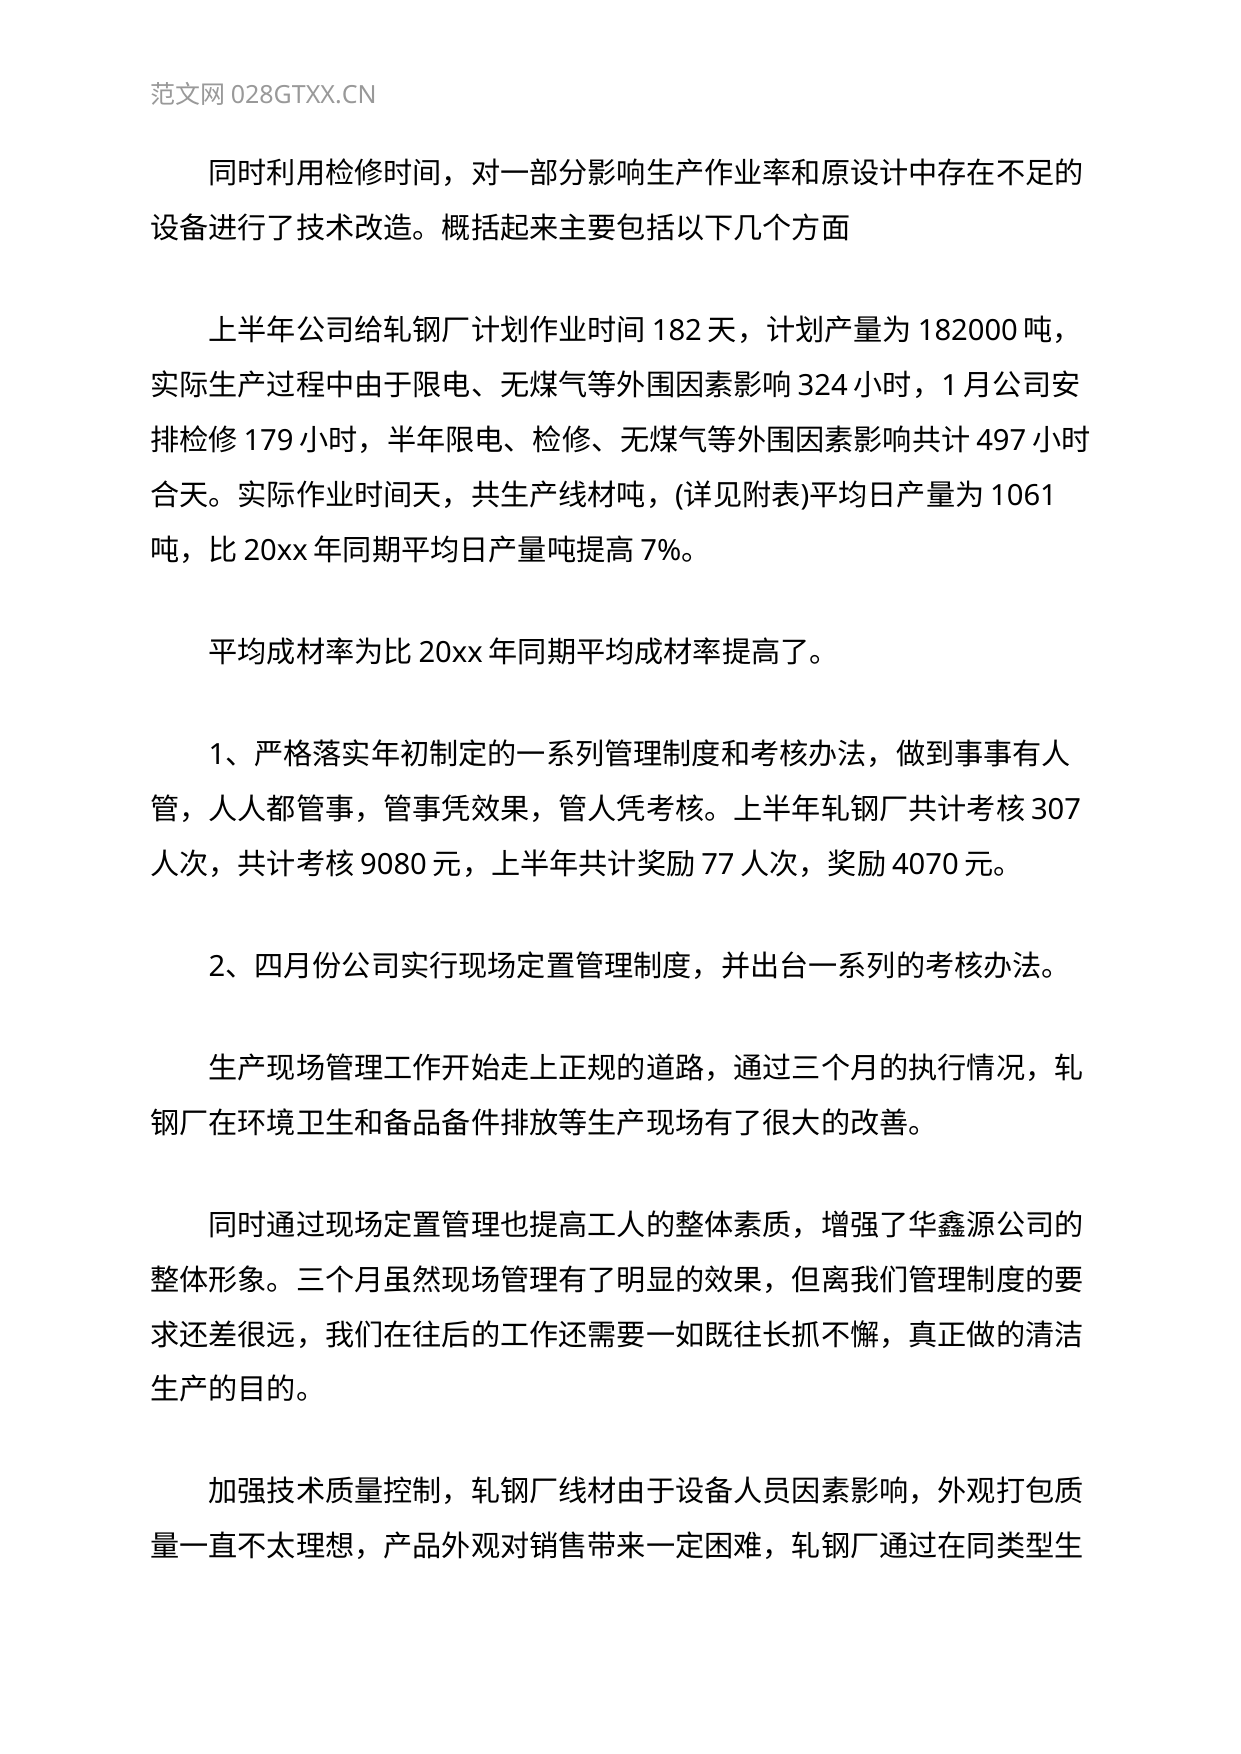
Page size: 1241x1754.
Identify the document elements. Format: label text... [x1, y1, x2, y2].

text 2、四月份公司实行现场定置管理制度，并出台一系列的考核办法。 [150, 943, 1090, 985]
text 1、严格落实年初制定的一系列管理制度和考核办法，做到事事有人管，人人都管事，管事凭效果，管人凭考核。上半年轧钢厂共计考核307人次，共计考核9080元，上半年共计奖励77人次，奖励4070元。 [150, 731, 1090, 883]
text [150, 1468, 1090, 1565]
text 同时通过现场定置管理也提高工人的整体素质，增强了华鑫源公司的整体形象。三个月虽然现场管理有了明显的效果，但离我们管理制度的要求还差很远，我们在往后的工作还需要一如既往长抓不懈，真正做的清洁生产的目的。 [150, 1201, 1090, 1408]
text 同时利用检修时间，对一部分影响生产作业率和原设计中存在不足的设备进行了技术改造。概括起来主要包括以下几个方面 [150, 150, 1090, 247]
text 平均成材率为比20xx年同期平均成材率提高了。 [150, 629, 1090, 671]
text 上半年公司给轧钢厂计划作业时间182天，计划产量为182000吨，实际生产过程中由于限电、无煤气等外围因素影响324小时，1月公司安排检修179小时，半年限电、检修、无煤气等外围因素影响共计497小时合天。实际作业时间天，共生产线材吨，(详见附表)平均日产量为1061吨，比20xx年同期平均日产量吨提高7%。 [150, 307, 1090, 569]
text 生产现场管理工作开始走上正规的道路，通过三个月的执行情况，轧钢厂在环境卫生和备品备件排放等生产现场有了很大的改善。 [150, 1044, 1090, 1142]
